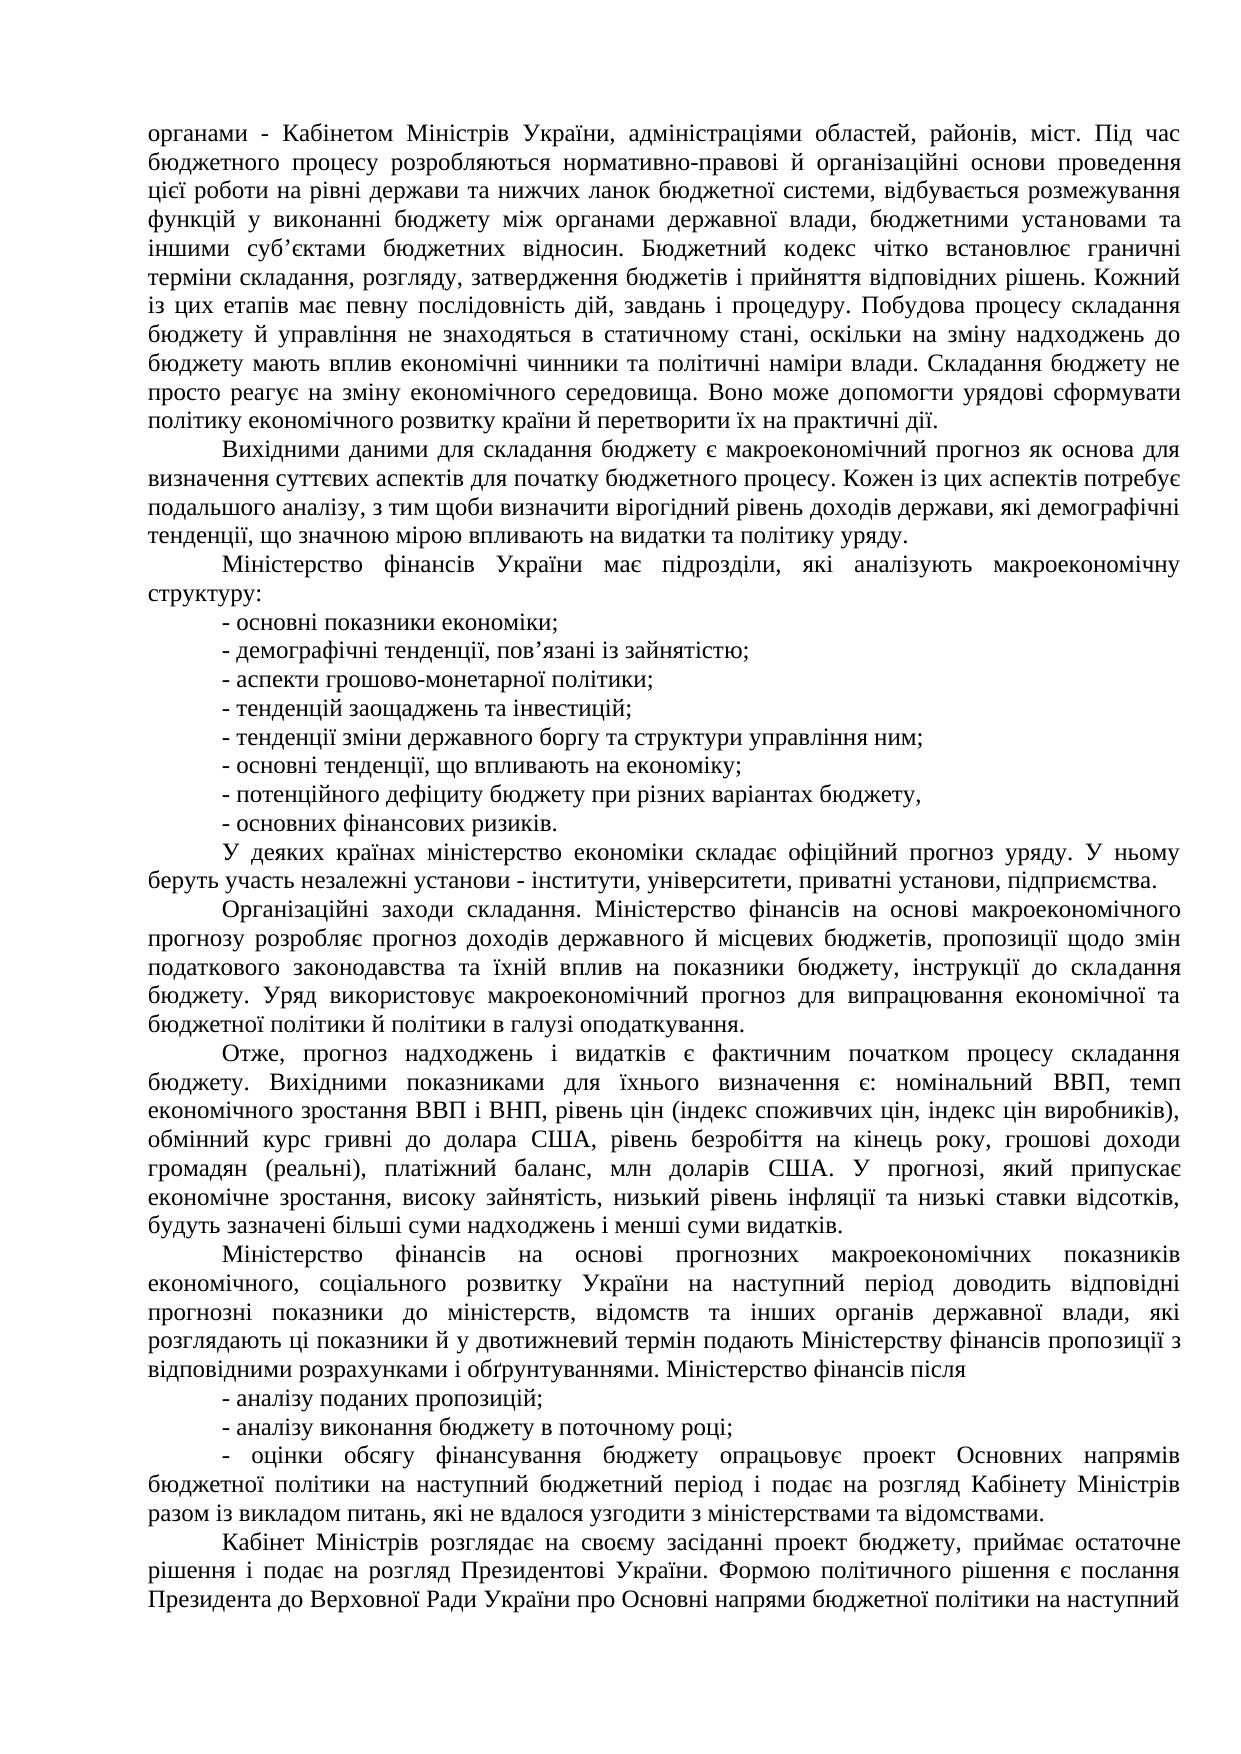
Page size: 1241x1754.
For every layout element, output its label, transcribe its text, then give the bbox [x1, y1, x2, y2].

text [148, 1527, 1181, 1613]
text Міністерство фінансів України має підрозділи, які аналізують макроекономічну структуру: [148, 549, 1181, 607]
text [148, 118, 1181, 434]
text - аналізу виконання бюджету в поточному році; [148, 1412, 1181, 1441]
text - аналізу поданих пропозицій; [148, 1383, 1181, 1412]
text - демографічні тенденції, пов’язані із зайнятістю; [148, 636, 1181, 664]
text - основні показники економіки; [148, 607, 1181, 636]
text Вихідними даними для складання бюджету є макроекономічний прогноз як основа для визначення суттєвих аспектів для початку бюджетного процесу. Кожен із цих аспектів потребує подальшого аналізу, з тим щоби визначити вірогідний рівень доходів держави, які демографічні тенденції, що значною мірою впливають на видатки та політику уряду. [148, 434, 1181, 549]
text Міністерство фінансів на основі прогнозних макроекономічних показників економічного, соціального розвитку України на наступний період доводить відповідні прогнозні показники до міністерств, відомств та інших органів державної влади, які розглядають ці показники й у двотижневий термін подають Міністерству фінансів пропозиції з відповідними розрахунками і обґрунтуваннями. Міністерство фінансів після [148, 1239, 1181, 1383]
text - тенденцій заощаджень та інвестицій; [148, 693, 1181, 722]
text - потенційного дефіциту бюджету при різних варіантах бюджету, [148, 779, 1181, 808]
text Організаційні заходи складання. Міністерство фінансів на основі макроекономічного прогнозу розробляє прогноз доходів державного й місцевих бюджетів, пропозиції щодо змін податкового законодавства та їхній вплив на показники бюджету, інструкції до складання бюджету. Уряд використовує макроекономічний прогноз для випрацювання економічної та бюджетної політики й політики в галузі оподаткування. [148, 894, 1181, 1038]
text - основних фінансових ризиків. [148, 808, 1181, 837]
text Отже, прогноз надходжень і видатків є фактичним початком процесу складання бюджету. Вихідними показниками для їхнього визначення є: номінальний ВВП, темп економічного зростання ВВП і ВНП, рівень цін (індекс споживчих цін, індекс цін виробників), обмінний курс гривні до долара США, рівень безробіття на кінець року, грошові доходи громадян (реальні), платіжний баланс, млн доларів США. У прогнозі, який припускає економічне зростання, високу зайнятість, низький рівень інфляції та низькі ставки відсотків, будуть зазначені більші суми надходжень і менші суми видатків. [148, 1038, 1181, 1239]
text - тенденції зміни державного боргу та структури управління ним; [148, 722, 1181, 751]
text - оцінки обсягу фінансування бюджету опрацьовує проект Основних напрямів бюджетної політики на наступний бюджетний період і подає на розгляд Кабінету Міністрів разом із викладом питань, які не вдалося узгодити з міністерствами та відомствами. [148, 1441, 1181, 1527]
text - основні тенденції, що впливають на економіку; [148, 751, 1181, 779]
text У деяких країнах міністерство економіки складає офіційний прогноз уряду. У ньому беруть участь незалежні установи - інститути, університети, приватні установи, підприємства. [148, 837, 1181, 894]
text - аспекти грошово-монетарної політики; [148, 664, 1181, 693]
